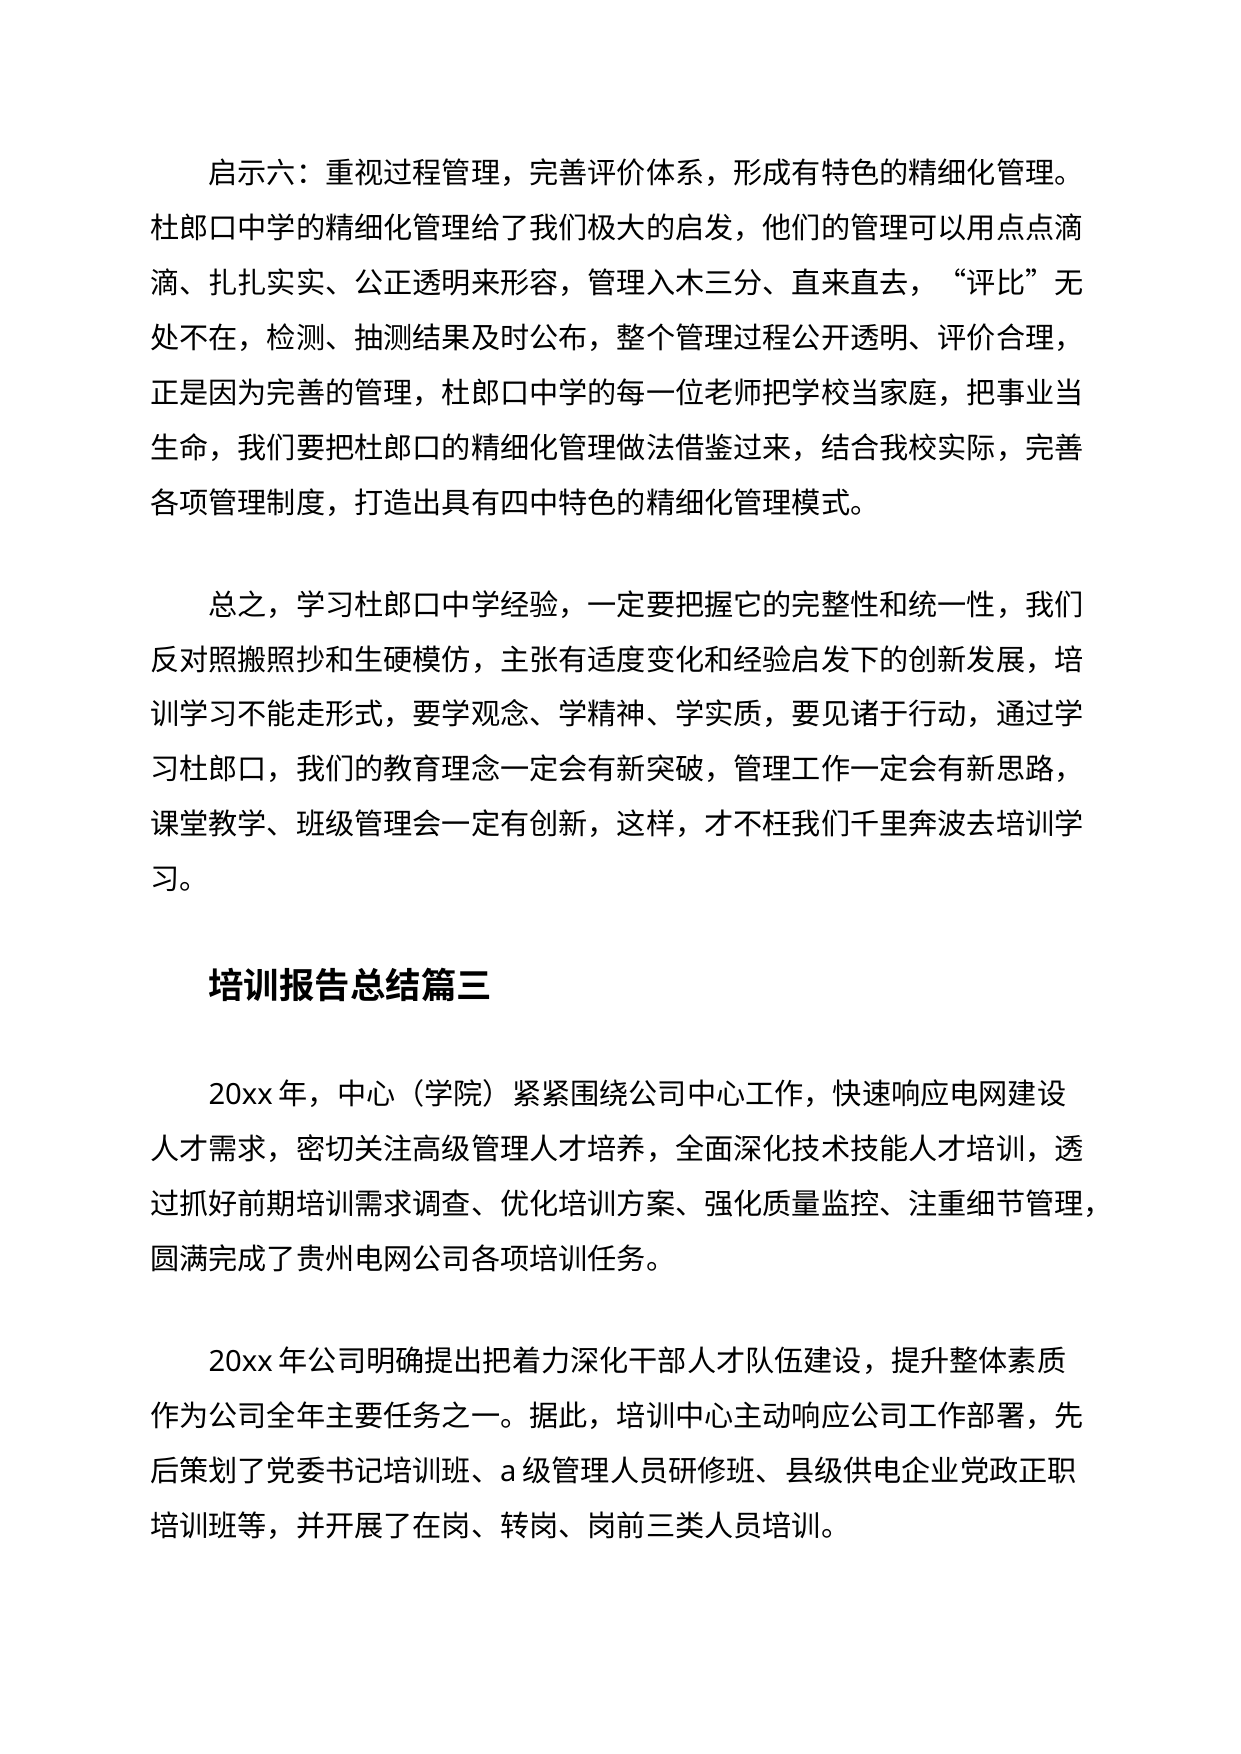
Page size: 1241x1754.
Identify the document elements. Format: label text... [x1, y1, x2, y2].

text 启示六：重视过程管理，完善评价体系，形成有特色的精细化管理。杜郎口中学的精细化管理给了我们极大的启发，他们的管理可以用点点滴滴、扎扎实实、公正透明来形容，管理入木三分、直来直去，“评比”无处不在，检测、抽测结果及时公布，整个管理过程公开透明、评价合理，正是因为完善的管理，杜郎口中学的每一位老师把学校当家庭，把事业当生命，我们要把杜郎口的精细化管理做法借鉴过来，结合我校实际，完善各项管理制度，打造出具有四中特色的精细化管理模式。 [150, 150, 1090, 522]
text 总之，学习杜郎口中学经验，一定要把握它的完整性和统一性，我们反对照搬照抄和生硬模仿，主张有适度变化和经验启发下的创新发展，培训学习不能走形式，要学观念、学精神、学实质，要见诸于行动，通过学习杜郎口，我们的教育理念一定会有新突破，管理工作一定会有新思路，课堂教学、班级管理会一定有创新，这样，才不枉我们千里奔波去培训学习。 [150, 581, 1090, 898]
text 培训报告总结篇三 [150, 957, 1090, 1009]
text 20xx年公司明确提出把着力深化干部人才队伍建设，提升整体素质作为公司全年主要任务之一。据此，培训中心主动响应公司工作部署，先后策划了党委书记培训班、a级管理人员研修班、县级供电企业党政正职培训班等，并开展了在岗、转岗、岗前三类人员培训。 [150, 1337, 1090, 1544]
text 20xx年，中心（学院）紧紧围绕公司中心工作，快速响应电网建设人才需求，密切关注高级管理人才培养，全面深化技术技能人才培训，透过抓好前期培训需求调查、优化培训方案、强化质量监控、注重细节管理，圆满完成了贵州电网公司各项培训任务。 [150, 1071, 1090, 1278]
